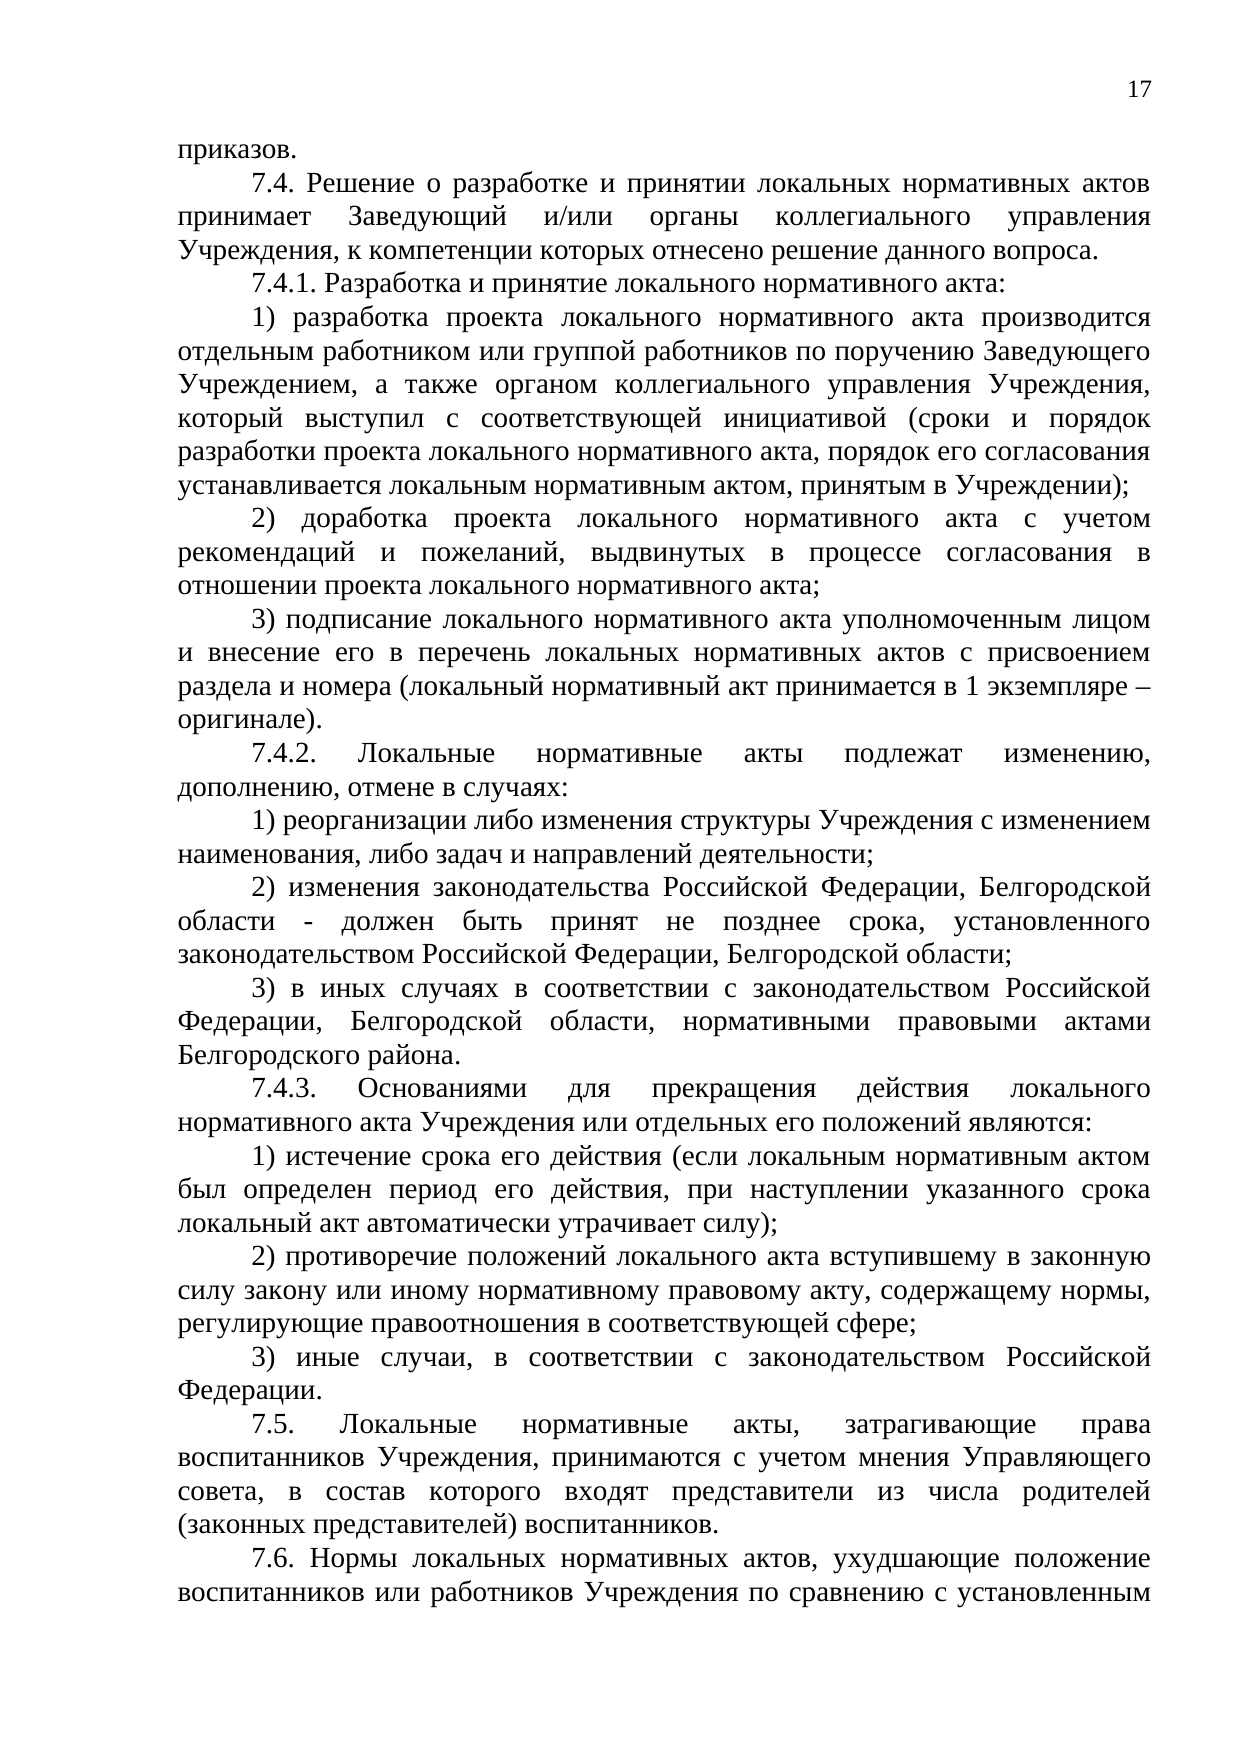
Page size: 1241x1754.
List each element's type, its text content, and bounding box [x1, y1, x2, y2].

text 1) разработка проекта локального нормативного акта производится отдельным работником или группой работников по поручению Заведующего Учреждением, а также органом коллегиального управления Учреждения, который выступил с соответствующей инициативой (сроки и порядок разработки проекта локального нормативного акта, порядок его согласования устанавливается локальным нормативным актом, принятым в Учреждении); [177, 299, 1152, 500]
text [177, 131, 1152, 165]
text 7.4.1. Разработка и принятие локального нормативного акта: [177, 266, 1152, 299]
text 3) подписание локального нормативного акта уполномоченным лицом и внесение его в перечень локальных нормативных актов с присвоением раздела и номера (локальный нормативный акт принимается в 1 экземпляре – оригинале). [177, 601, 1152, 735]
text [177, 1540, 1152, 1607]
text 7.4.3. Основаниями для прекращения действия локального нормативного акта Учреждения или отдельных его положений являются: [177, 1071, 1152, 1138]
text 7.5. Локальные нормативные акты, затрагивающие права воспитанников Учреждения, принимаются с учетом мнения Управляющего совета, в состав которого входят представители из числа родителей (законных представителей) воспитанников. [177, 1406, 1152, 1540]
text 3) в иных случаях в соответствии с законодательством Российской Федерации, Белгородской области, нормативными правовыми актами Белгородского района. [177, 970, 1152, 1071]
text 2) доработка проекта локального нормативного акта с учетом рекомендаций и пожеланий, выдвинутых в процессе согласования в отношении проекта локального нормативного акта; [177, 500, 1152, 601]
text 7.4. Решение о разработке и принятии локальных нормативных актов принимает Заведующий и/или органы коллегиального управления Учреждения, к компетенции которых отнесено решение данного вопроса. [177, 165, 1152, 266]
text 7.4.2. Локальные нормативные акты подлежат изменению, дополнению, отмене в случаях: [177, 735, 1152, 802]
text 3) иные случаи, в соответствии с законодательством Российской Федерации. [177, 1339, 1152, 1406]
text 1) реорганизации либо изменения структуры Учреждения с изменением наименования, либо задач и направлений деятельности; [177, 802, 1152, 869]
text 2) противоречие положений локального акта вступившему в законную силу закону или иному нормативному правовому акту, содержащему нормы, регулирующие правоотношения в соответствующей сфере; [177, 1238, 1152, 1339]
text 1) истечение срока его действия (если локальным нормативным актом был определен период его действия, при наступлении указанного срока локальный акт автоматически утрачивает силу); [177, 1138, 1152, 1238]
text 2) изменения законодательства Российской Федерации, Белгородской области - должен быть принят не позднее срока, установленного законодательством Российской Федерации, Белгородской области; [177, 869, 1152, 970]
